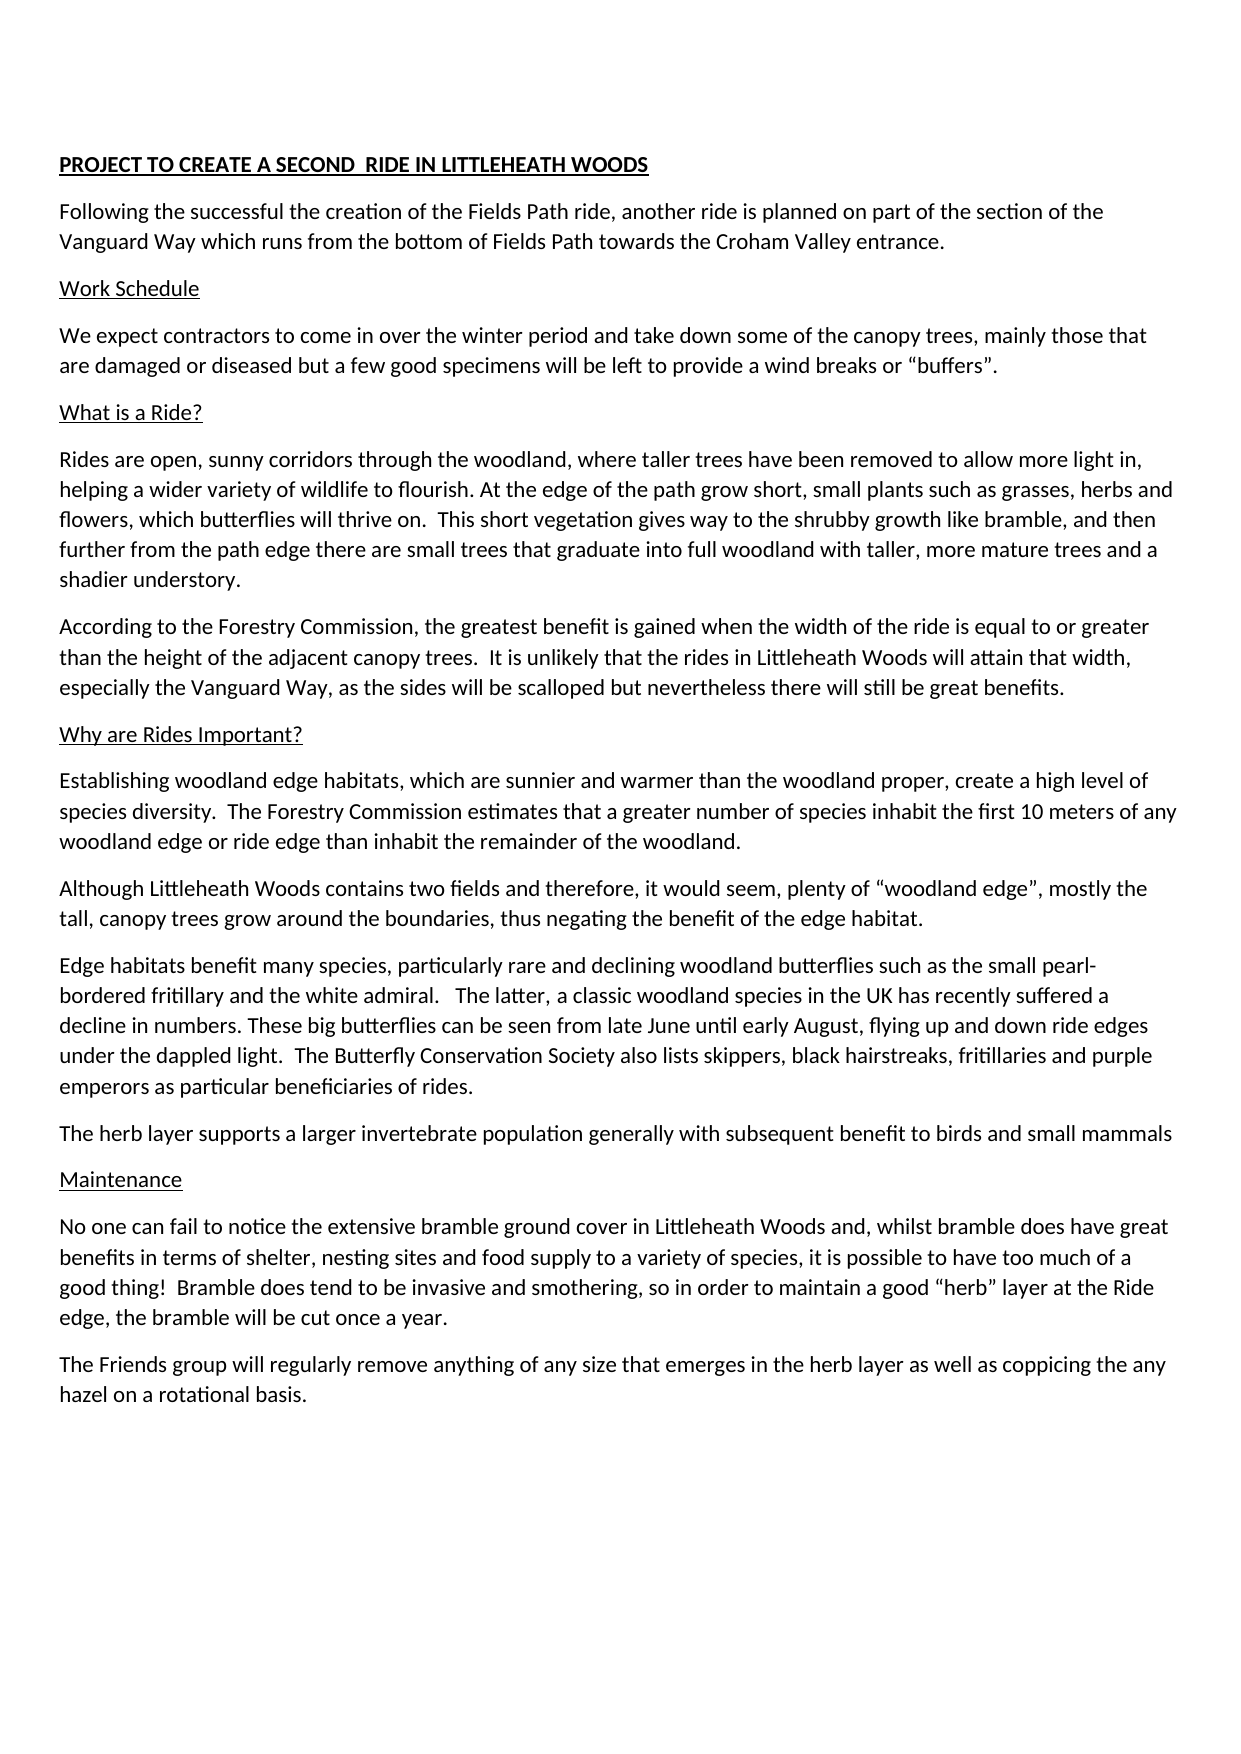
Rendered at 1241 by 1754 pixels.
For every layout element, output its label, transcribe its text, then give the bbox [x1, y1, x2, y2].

text Maintenance [59, 1166, 1181, 1194]
text Work Schedule [59, 274, 1181, 302]
text We expect contractors to come in over the winter period and take down some of the canopy trees, mainly those that are damaged or diseased but a few good specimens will be left to provide a wind breaks or “buffers”. [59, 321, 1181, 379]
text Why are Rides Important? [59, 720, 1181, 748]
text The Friends group will regularly remove anything of any size that emerges in the herb layer as well as coppicing the any hazel on a rotational basis. [59, 1350, 1181, 1408]
text Rides are open, sunny corridors through the woodland, where taller trees have been removed to allow more light in, helping a wider variety of wildlife to flourish. At the edge of the path grow short, small plants such as grasses, herbs and flowers, which butterflies will thrive on. This short vegetation gives way to the shrubby growth like bramble, and then further from the path edge there are small trees that graduate into full woodland with taller, more mature trees and a shadier understory. [59, 445, 1181, 594]
text Edge habitats benefit many species, particularly rare and declining woodland butterflies such as the small pearl-bordered fritillary and the white admiral. The latter, a classic woodland species in the UK has recently suffered a decline in numbers. These big butterflies can be seen from late June until early August, flying up and down ride edges under the dappled light. The Butterfly Conservation Society also lists skippers, black hairstreaks, fritillaries and purple emperors as particular beneficiaries of rides. [59, 951, 1181, 1100]
text What is a Ride? [59, 398, 1181, 426]
text Following the successful the creation of the Fields Path ride, another ride is planned on part of the section of the Vanguard Way which runs from the bottom of Fields Path towards the Croham Valley entrance. [59, 197, 1181, 255]
text Establishing woodland edge habitats, which are sunnier and warmer than the woodland proper, create a high level of species diversity. The Forestry Commission estimates that a greater number of species inhabit the first 10 meters of any woodland edge or ride edge than inhabit the remainder of the woodland. [59, 767, 1181, 855]
text No one can fail to notice the extensive bramble ground cover in Littleheath Woods and, whilst bramble does have great benefits in terms of shelter, nesting sites and food supply to a variety of species, it is possible to have too much of a good thing! Bramble does tend to be invasive and smothering, so in order to maintain a good “herb” layer at the Ride edge, the bramble will be cut once a year. [59, 1212, 1181, 1331]
text Although Littleheath Woods contains two fields and therefore, it would seem, plenty of “woodland edge”, mostly the tall, canopy trees grow around the boundaries, thus negating the benefit of the edge habitat. [59, 874, 1181, 932]
text PROJECT TO CREATE A SECOND RIDE IN LITTLEHEATH WOODS [59, 150, 1181, 178]
text The herb layer supports a larger invertebrate population generally with subsequent benefit to birds and small mammals [59, 1119, 1181, 1147]
text According to the Forestry Commission, the greatest benefit is gained when the width of the ride is equal to or greater than the height of the adjacent canopy trees. It is unlikely that the rides in Littleheath Woods will attain that width, especially the Vanguard Way, as the sides will be scalloped but nevertheless there will still be great benefits. [59, 612, 1181, 701]
